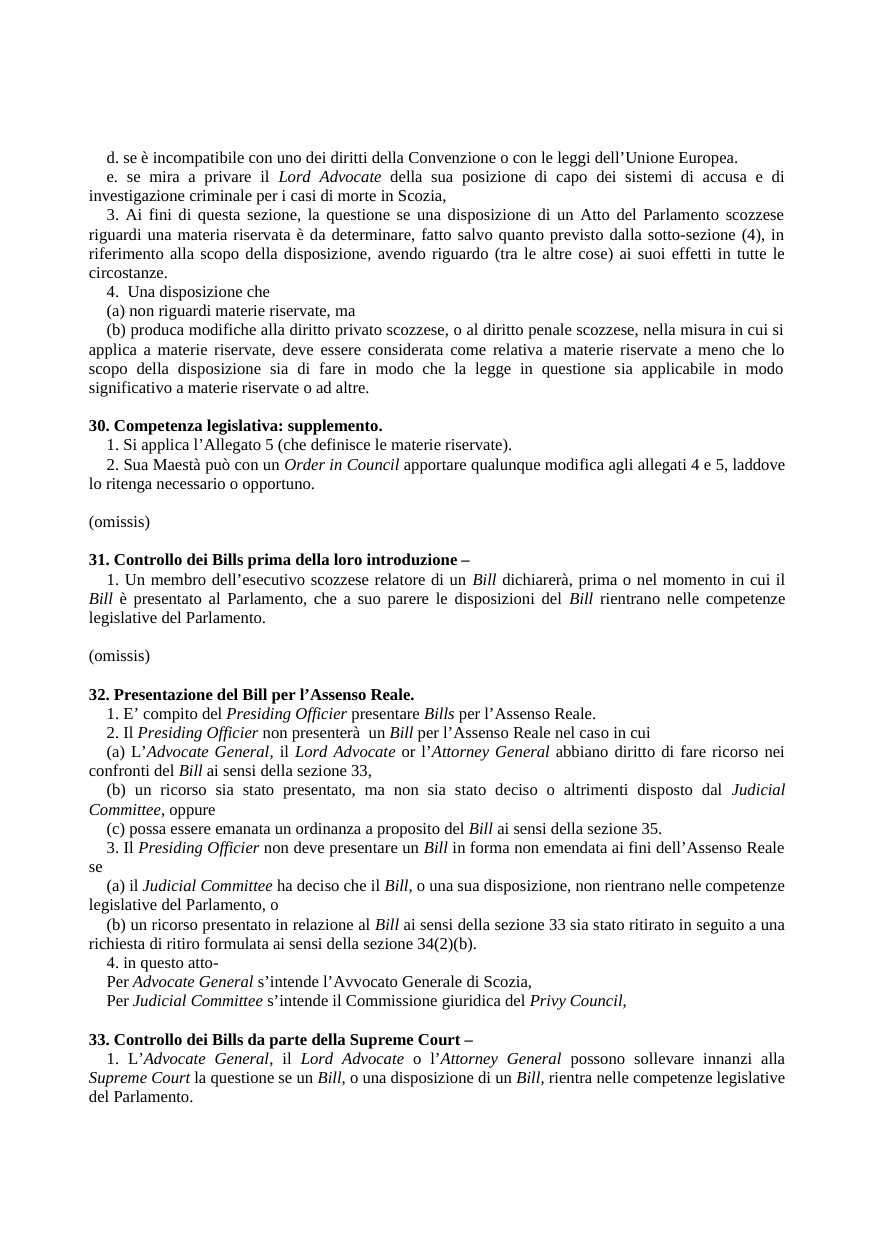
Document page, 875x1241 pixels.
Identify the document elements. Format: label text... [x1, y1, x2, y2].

text (b) un ricorso presentato in relazione al Bill ai sensi della sezione 33 sia stato ritirato in seguito a una richiesta di ritiro formulata ai sensi della sezione 34(2)(b). [89, 914, 785, 953]
text 1. Un membro dell’esecutivo scozzese relatore di un Bill dichiarerà, prima o nel momento in cui il Bill è presentato al Parlamento, che a suo parere le disposizioni del Bill rientrano nelle competenze legislative del Parlamento. [89, 569, 785, 627]
text (c) possa essere emanata un ordinanza a proposito del Bill ai sensi della sezione 35. [89, 818, 785, 838]
text 2. Il Presiding Officier non presenterà un Bill per l’Assenso Reale nel caso in cui [89, 723, 785, 742]
text 33. Controllo dei Bills da parte della Supreme Court – [89, 1029, 785, 1048]
text (omissis) [89, 512, 785, 531]
text (b) un ricorso sia stato presentato, ma non sia stato deciso o altrimenti disposto dal Judicial Committee, oppure [89, 780, 785, 818]
text 4. Una disposizione che [89, 282, 785, 301]
text 3. Ai fini di questa sezione, la questione se una disposizione di un Atto del Parlamento scozzese riguardi una materia riservata è da determinare, fatto salvo quanto previsto dalla sotto-sezione (4), in riferimento alla scopo della disposizione, avendo riguardo (tra le altre cose) ai suoi effetti in tutte le circostanze. [89, 205, 785, 282]
text (omissis) [89, 646, 785, 665]
text 1. L’Advocate General, il Lord Advocate o l’Attorney General possono sollevare innanzi alla Supreme Court la questione se un Bill, o una disposizione di un Bill, rientra nelle competenze legislative del Parlamento. [89, 1048, 785, 1106]
text (a) L’Advocate General, il Lord Advocate or l’Attorney General abbiano diritto di fare ricorso nei confronti del Bill ai sensi della sezione 33, [89, 742, 785, 780]
text 1. E’ compito del Presiding Officier presentare Bills per l’Assenso Reale. [89, 703, 785, 723]
text 3. Il Presiding Officier non deve presentare un Bill in forma non emendata ai fini dell’Assenso Reale se [89, 838, 785, 876]
text 31. Controllo dei Bills prima della loro introduzione – [89, 550, 785, 569]
text e. se mira a privare il Lord Advocate della sua posizione di capo dei sistemi di accusa e di investigazione criminale per i casi di morte in Scozia, [89, 167, 785, 205]
text (a) non riguardi materie riservate, ma [89, 301, 785, 320]
text d. se è incompatibile con uno dei diritti della Convenzione o con le leggi dell’Unione Europea. [89, 148, 785, 167]
text (b) produca modifiche alla diritto privato scozzese, o al diritto penale scozzese, nella misura in cui si applica a materie riservate, deve essere considerata come relativa a materie riservate a meno che lo scopo della disposizione sia di fare in modo che la legge in questione sia applicabile in modo significativo a materie riservate o ad altre. [89, 320, 785, 397]
text 32. Presentazione del Bill per l’Assenso Reale. [89, 684, 785, 703]
text Per Advocate General s’intende l’Avvocato Generale di Scozia, [89, 972, 785, 991]
text 1. Si applica l’Allegato 5 (che definisce le materie riservate). [89, 435, 785, 454]
text (a) il Judicial Committee ha deciso che il Bill, o una sua disposizione, non rientrano nelle competenze legislative del Parlamento, o [89, 876, 785, 914]
text Per Judicial Committee s’intende il Commissione giuridica del Privy Council, [89, 991, 785, 1010]
text 2. Sua Maestà può con un Order in Council apportare qualunque modifica agli allegati 4 e 5, laddove lo ritenga necessario o opportuno. [89, 454, 785, 493]
text 30. Competenza legislativa: supplemento. [89, 416, 785, 435]
text 4. in questo atto- [89, 953, 785, 972]
